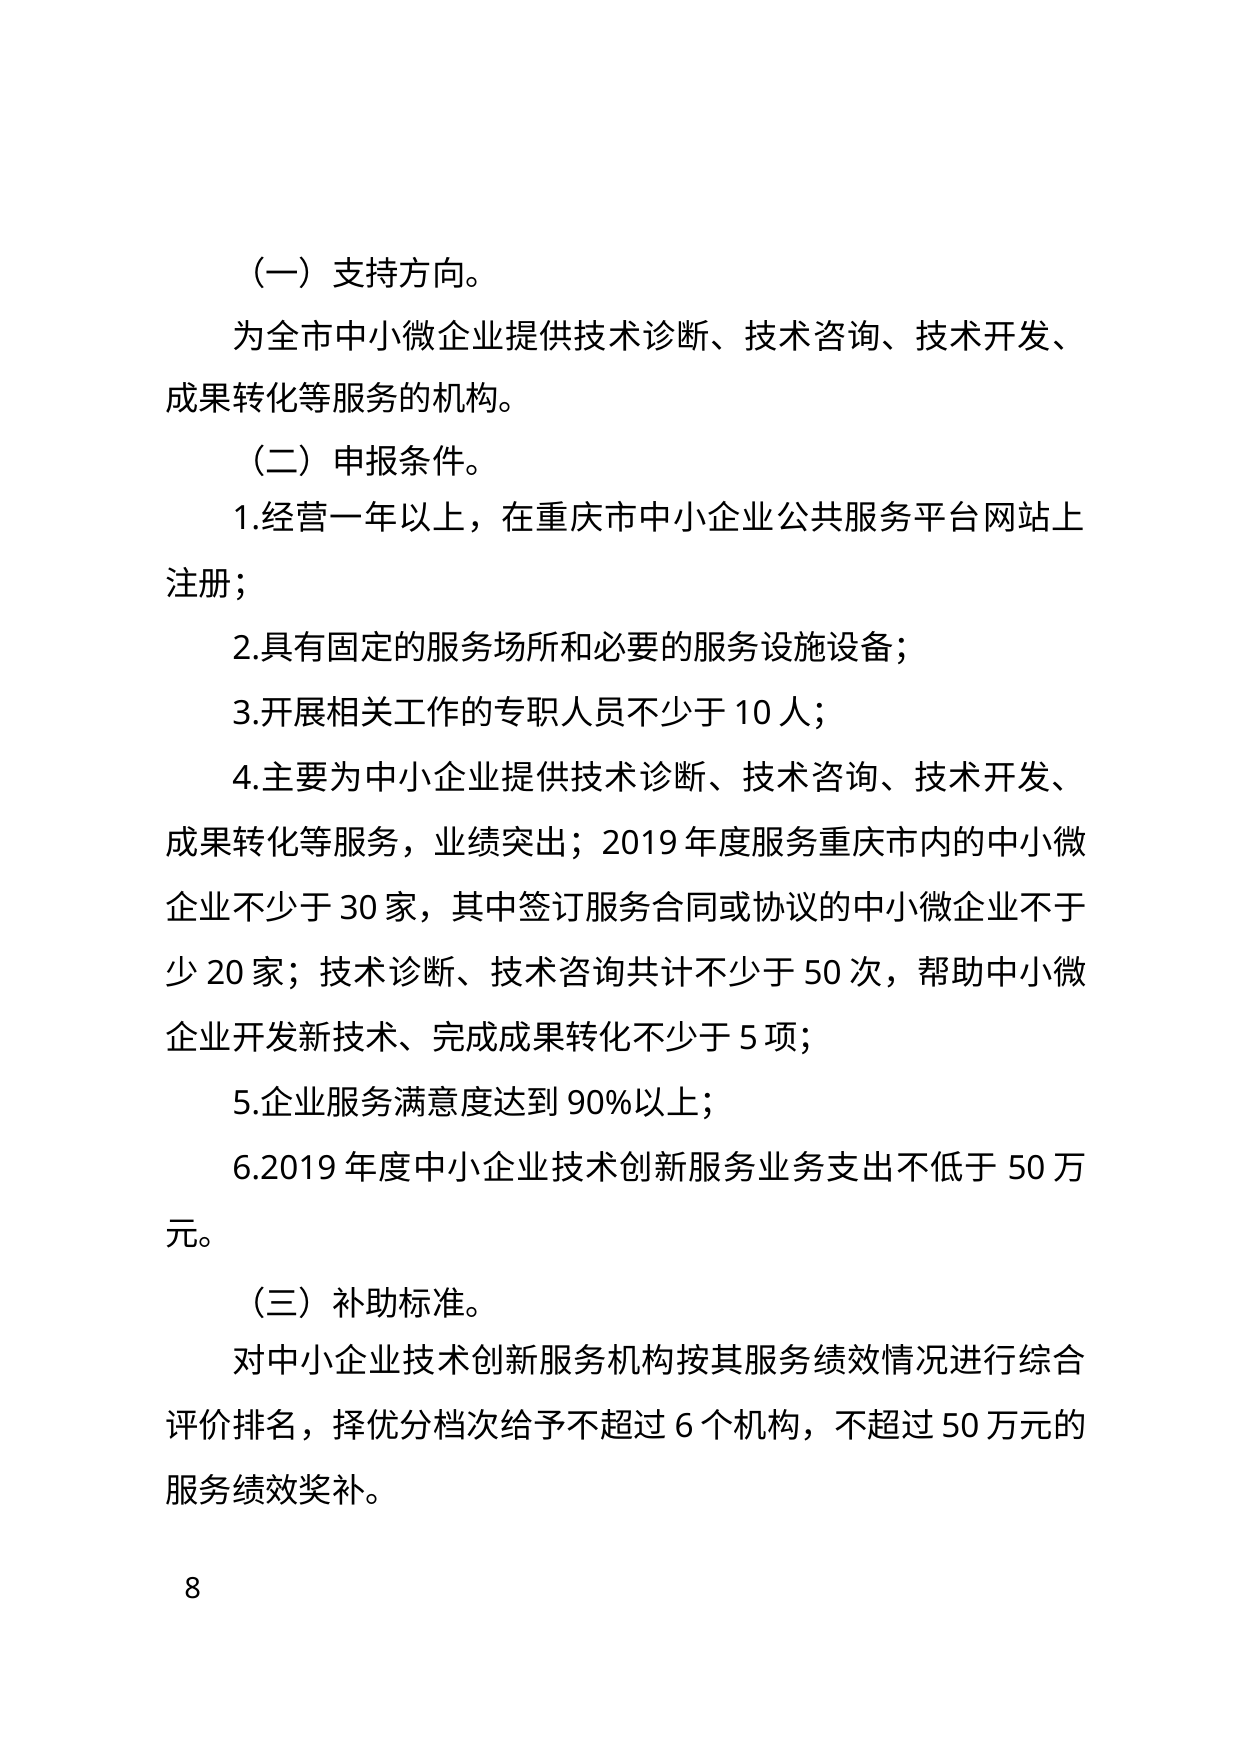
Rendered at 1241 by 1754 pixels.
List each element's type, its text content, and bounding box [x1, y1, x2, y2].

text 为全市中小微企业提供技术诊断、技术咨询、技术开发、成果转化等服务的机构。 [165, 295, 1087, 420]
text 5.企业服务满意度达到90%以上； [165, 1068, 1087, 1133]
text （三）补助标准。 [165, 1263, 1087, 1325]
text （二）申报条件。 [165, 420, 1087, 483]
text 4.主要为中小企业提供技术诊断、技术咨询、技术开发、成果转化等服务，业绩突出；2019年度服务重庆市内的中小微企业不少于30家，其中签订服务合同或协议的中小微企业不于少20家；技术诊断、技术咨询共计不少于50次，帮助中小微企业开发新技术、完成成果转化不少于5项； [165, 743, 1087, 1068]
text （一）支持方向。 [165, 233, 1087, 295]
text 6.2019年度中小企业技术创新服务业务支出不低于50万元。 [165, 1133, 1087, 1263]
text 1.经营一年以上，在重庆市中小企业公共服务平台网站上注册； [165, 483, 1087, 613]
text 3.开展相关工作的专职人员不少于10人； [165, 678, 1087, 743]
text 2.具有固定的服务场所和必要的服务设施设备； [165, 613, 1087, 678]
text 对中小企业技术创新服务机构按其服务绩效情况进行综合评价排名，择优分档次给予不超过6个机构，不超过50万元的服务绩效奖补。 [165, 1325, 1087, 1520]
